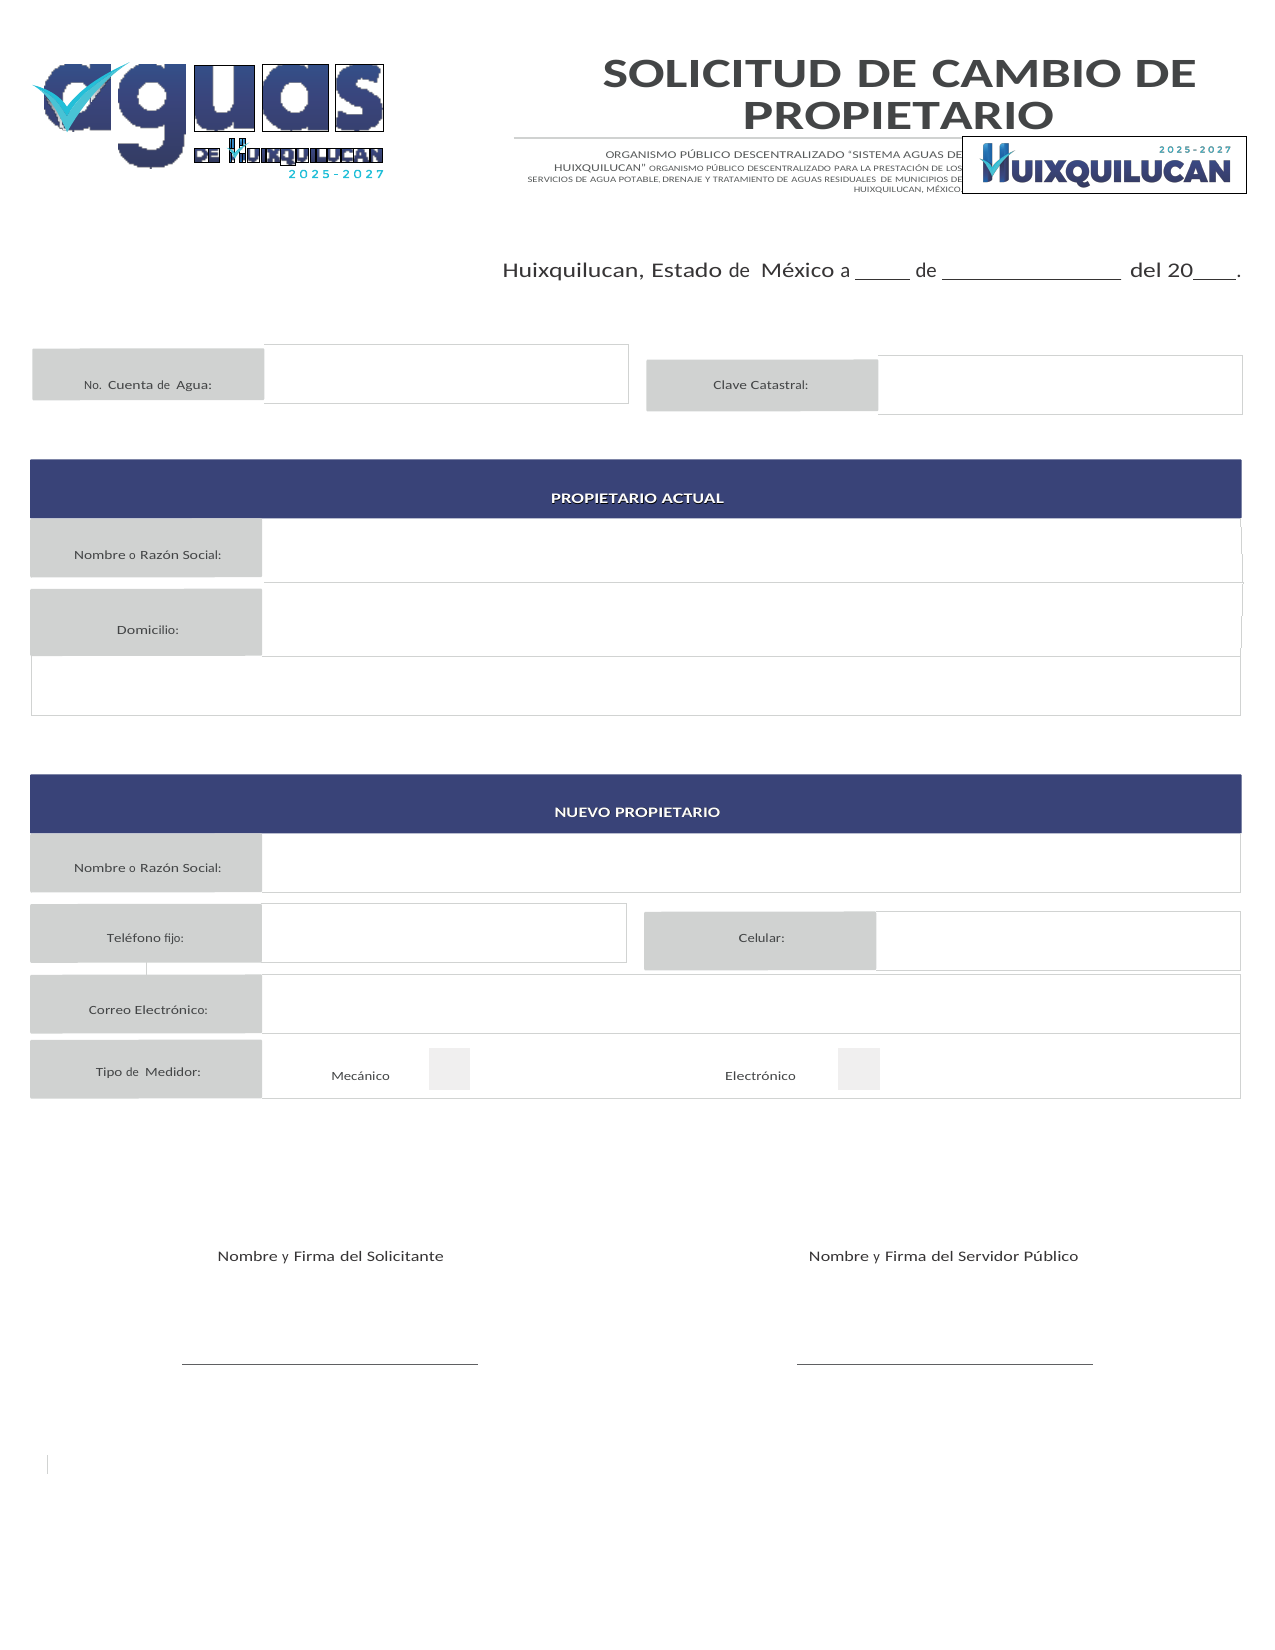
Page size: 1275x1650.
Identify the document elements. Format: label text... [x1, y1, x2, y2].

text Domicilio: [117, 623, 1250, 637]
picture [263, 65, 328, 131]
picture [68, 78, 111, 132]
text ORGANISMO PÚBLICO DESCENTRALIZADO “SISTEMA AGUAS DE HUIXQUILUCAN” ORGANISMO PÚBLICO DESCENTRALIZADO PARA LA PRESTACIÓN DE LOS SERVICIOS DE AGUA POTABLE, DRENAJE Y TRATAMIENTO DE AGUAS RESIDUALES DE MUNICIPIOS DE HUIXQUILUCAN, MÉXICO. [511, 148, 962, 194]
text PROPIETARIO ACTUAL [548, 491, 726, 507]
text Tipo de Medidor: Mecánico Electrónico [96, 1066, 1250, 1082]
picture [267, 149, 280, 162]
text Huixquilucan, Estado de México a de del 20 . [502, 257, 1250, 280]
text Nombre y Firma del Solicitante Nombre y Firma del Servidor Público [217, 1247, 1250, 1265]
picture [963, 137, 1246, 193]
text No. Cuenta de Agua: Clave Catastral: [84, 378, 1250, 393]
text Teléfono ﬁjo: Celular: [107, 931, 1250, 946]
picture [336, 65, 383, 131]
picture [44, 64, 111, 113]
picture [248, 149, 259, 162]
picture [342, 149, 353, 162]
picture [328, 149, 340, 162]
picture [317, 149, 326, 162]
picture [311, 149, 315, 162]
picture [195, 66, 254, 131]
text Nombre o Razón Social: [74, 547, 1250, 562]
picture [118, 64, 186, 169]
picture [354, 149, 369, 162]
picture [297, 149, 308, 162]
picture [281, 149, 295, 165]
picture [209, 149, 219, 162]
picture [195, 149, 208, 162]
text Nombre o Razón Social: [74, 861, 1250, 875]
picture [44, 95, 66, 132]
text SOLICITUD DE CAMBIO DE PROPIETARIO [602, 54, 1201, 137]
picture [371, 149, 382, 162]
text NUEVO PROPIETARIO [551, 804, 723, 821]
text Correo Electrónico: [89, 1002, 1250, 1017]
